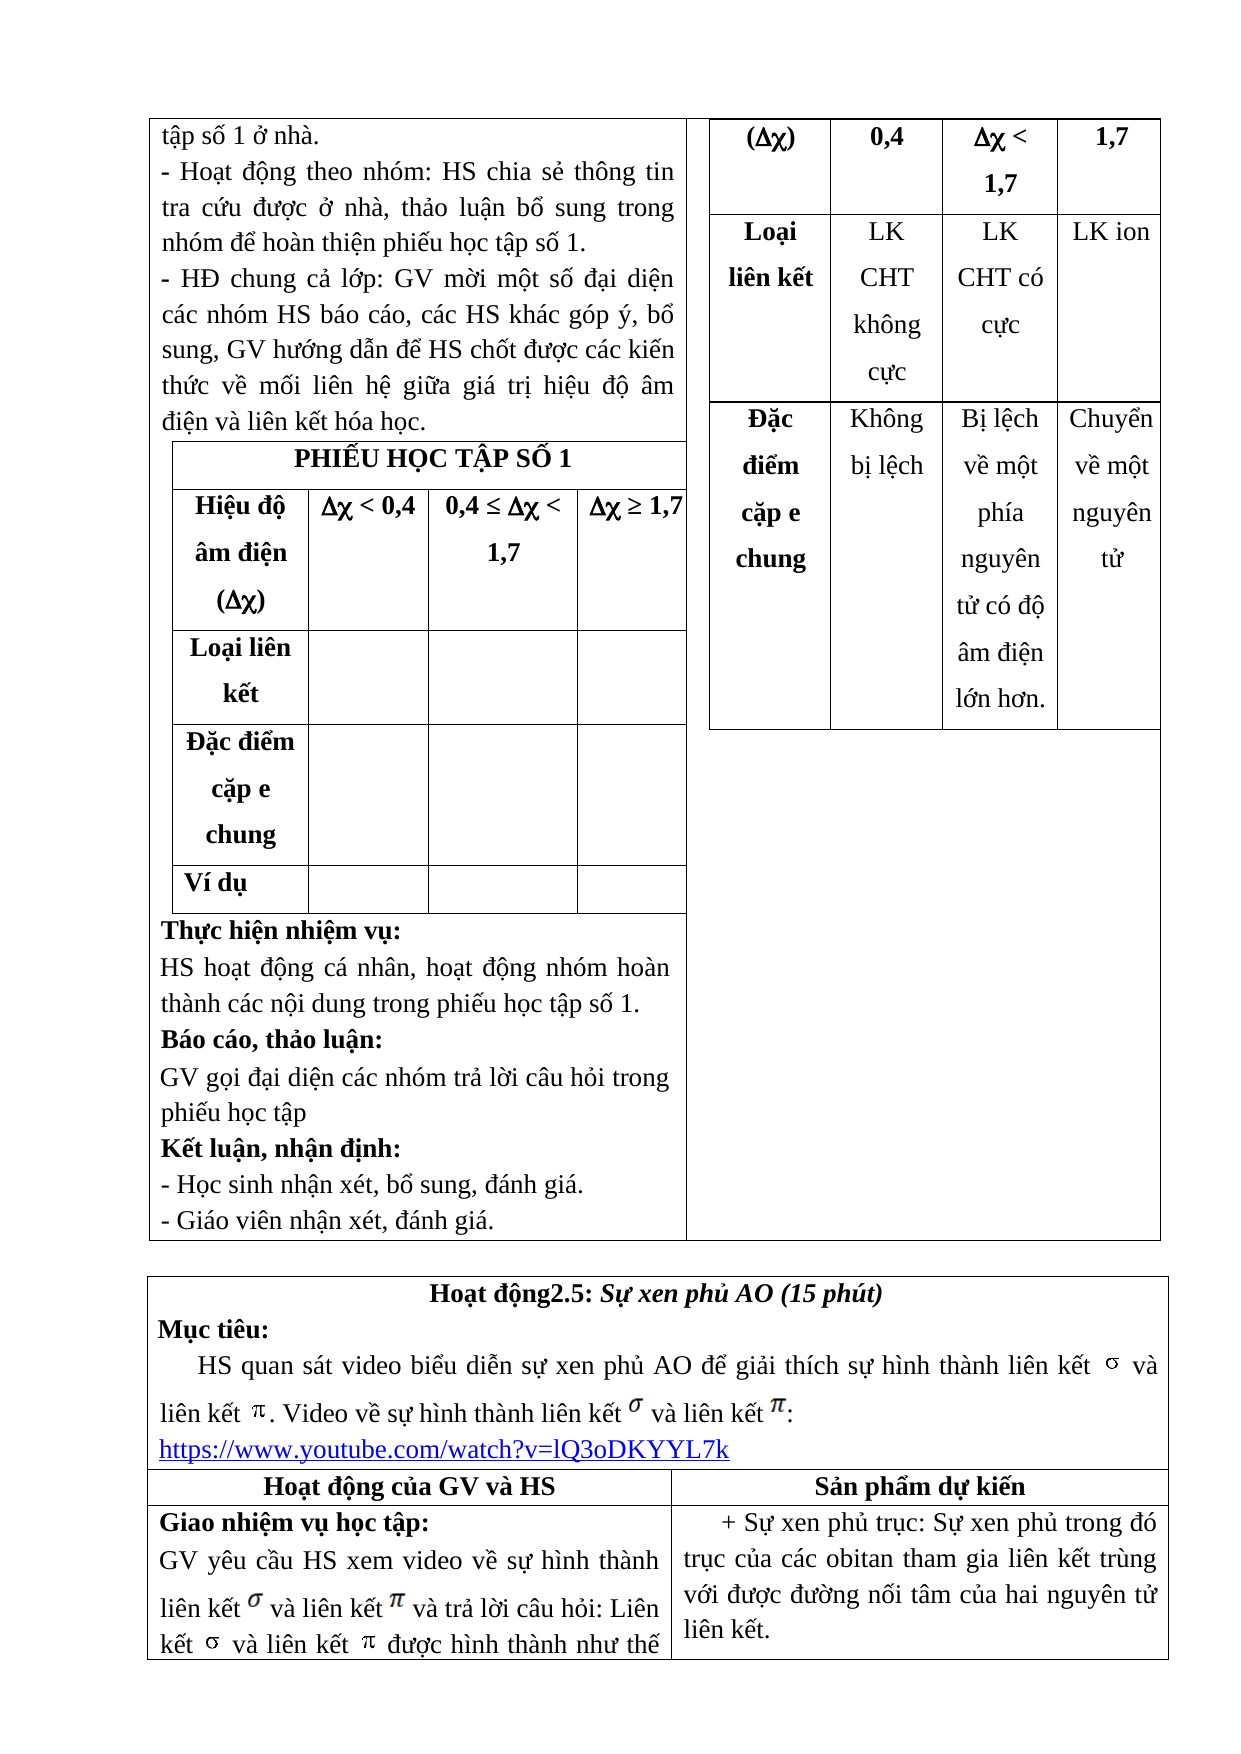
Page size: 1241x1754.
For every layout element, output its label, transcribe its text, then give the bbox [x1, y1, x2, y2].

picture [628, 1384, 644, 1423]
picture [1101, 1352, 1124, 1374]
picture [389, 1579, 406, 1618]
table_header Hoạt động2.5: Sự xen phủ AO (15 phút) Mục tiêu: HS quan sát video biểu diễn sự xen phủ AO để giải thích sự hình thành liên kết và liên kết . Video về sự hình thành liên kết và liên kết : https://www.youtube.com/watch?v=lQ3oDKYYL7k [148, 1277, 1168, 1468]
table_cell [687, 119, 1160, 1239]
picture [247, 1400, 269, 1423]
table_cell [672, 1506, 1168, 1659]
picture [247, 1579, 264, 1618]
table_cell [148, 1506, 671, 1659]
table_cell Sản phẩm dự kiến [672, 1470, 1168, 1505]
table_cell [150, 119, 686, 1239]
table_cell Hoạt động của GV và HS [148, 1470, 671, 1505]
picture [357, 1631, 379, 1654]
picture [201, 1631, 224, 1654]
picture [770, 1384, 787, 1423]
